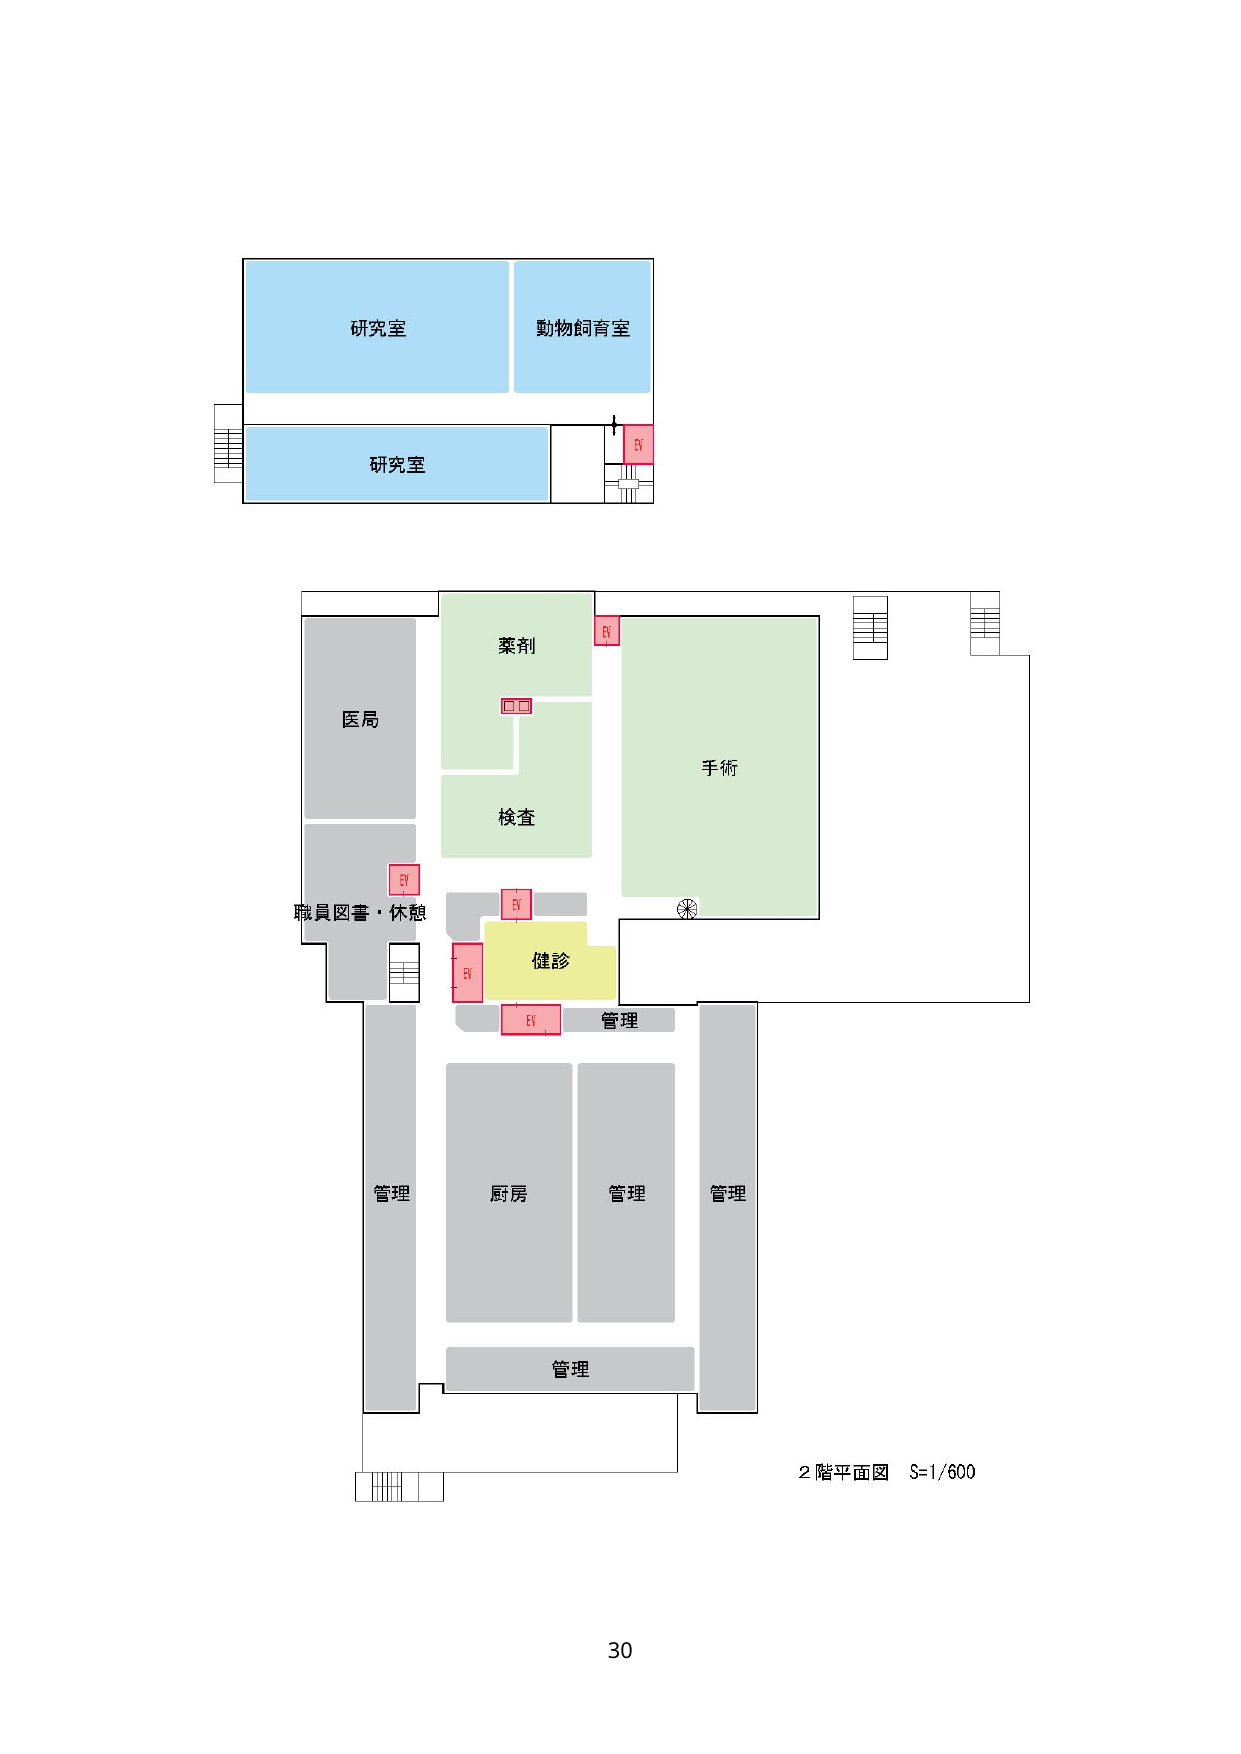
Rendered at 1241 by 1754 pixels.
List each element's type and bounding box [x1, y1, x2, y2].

picture [177, 216, 1063, 1516]
